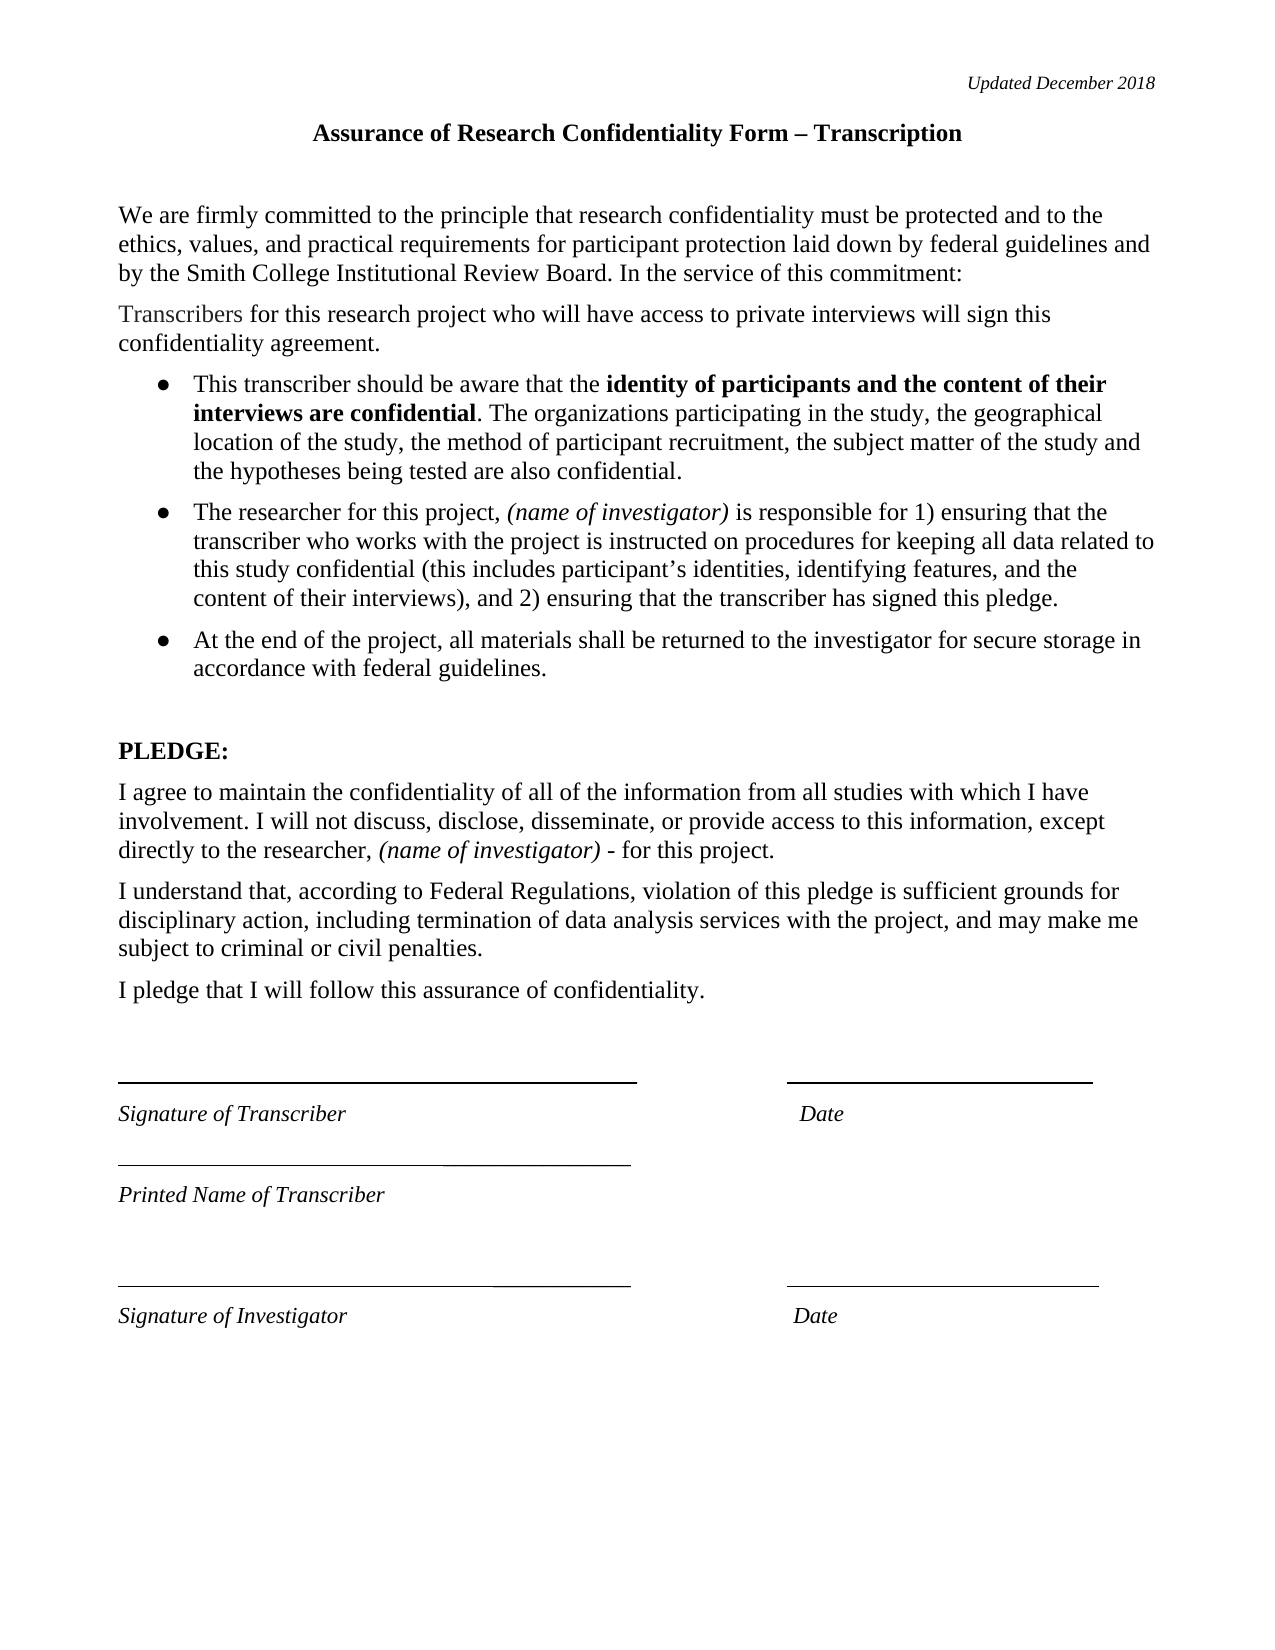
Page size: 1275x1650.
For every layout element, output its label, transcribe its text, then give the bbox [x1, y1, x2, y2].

list At the end of the project, all materials shall be returned to the investigator for secure storage in accordance with federal guidelines. [156, 624, 1157, 682]
text I understand that, according to Federal Regulations, violation of this pledge is sufficient grounds for disciplinary action, including termination of data analysis services with the project, and may make me subject to criminal or civil penalties. [118, 876, 1157, 962]
text Printed Name of Transcriber [118, 1181, 1157, 1207]
text I pledge that I will follow this assurance of confidentiality. [118, 975, 1157, 1003]
text Signature of Investigator Date [118, 1302, 1157, 1329]
text Signature of Transcriber Date [118, 1098, 1157, 1127]
text PLEDGE: [118, 736, 1157, 765]
text I agree to maintain the confidentiality of all of the information from all studies with which I have involvement. I will not discuss, disclose, disseminate, or provide access to this information, except directly to the researcher, (name of investigator) - for this project. [118, 777, 1157, 863]
text Assurance of Research Confidentiality Form – Transcription [118, 118, 1157, 147]
list The researcher for this project, (name of investigator) is responsible for 1) ensuring that the transcriber who works with the project is instructed on procedures for keeping all data related to this study confidential (this includes participant’s identities, identifying features, and the content of their interviews), and 2) ensuring that the transcriber has signed this pledge. [156, 497, 1157, 612]
text Transcribers for this research project who will have access to private interviews will sign this confidentiality agreement. [118, 299, 1157, 357]
text We are firmly committed to the principle that research confidentiality must be protected and to the ethics, values, and practical requirements for participant protection laid down by federal guidelines and by the Smith College Institutional Review Board. In the service of this commitment: [118, 201, 1157, 287]
text _______________ [118, 1140, 1157, 1168]
text __ ________ [118, 1057, 1157, 1086]
text ___________ [118, 1261, 1157, 1290]
list This transcriber should be aware that the identity of participants and the content of their interviews are confidential. The organizations participating in the study, the geographical location of the study, the method of participant recruitment, the subject matter of the study and the hypotheses being tested are also confidential. [156, 369, 1157, 484]
